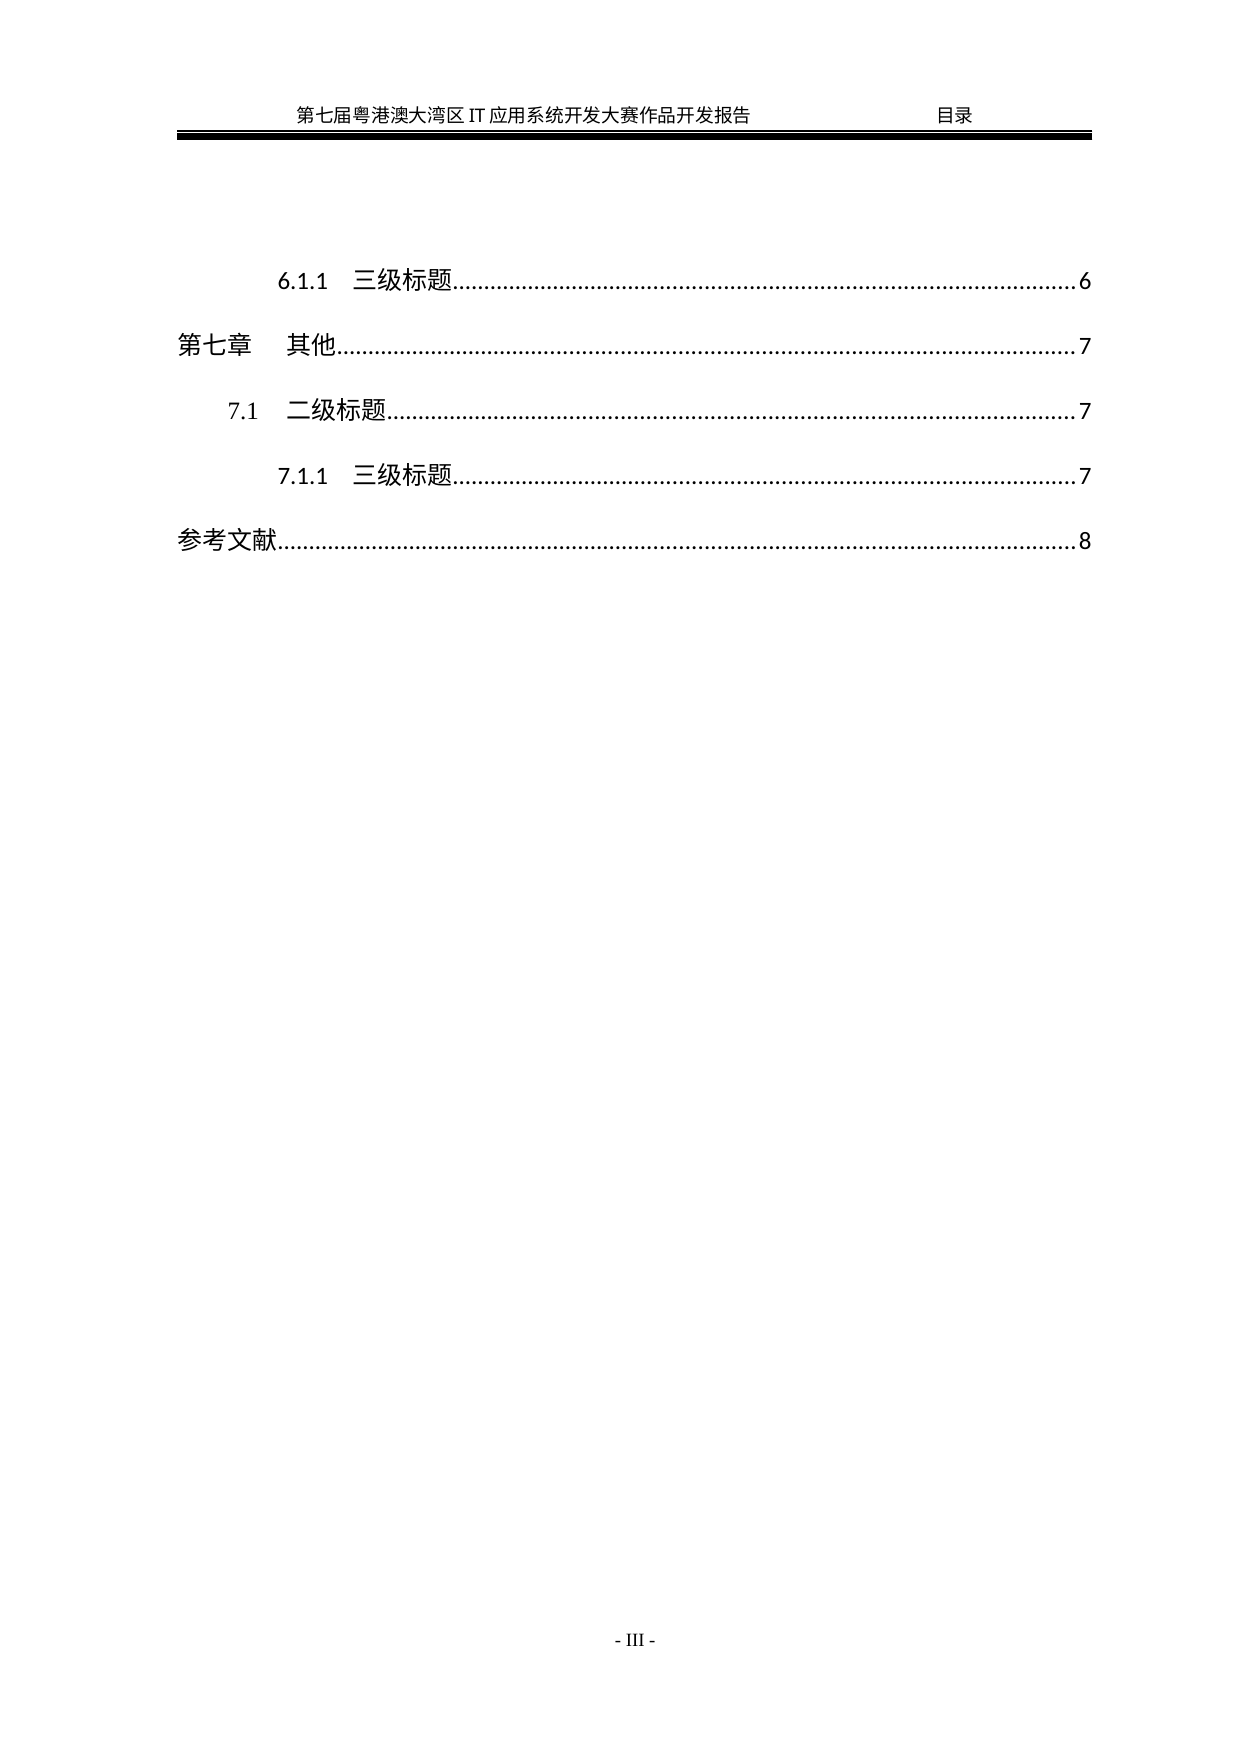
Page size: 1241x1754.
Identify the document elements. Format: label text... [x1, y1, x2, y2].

text 6.1.1 三级标题 6 [277, 246, 1092, 311]
text 7.1.1 三级标题 7 [277, 441, 1092, 506]
text 7.1 二级标题 7 [227, 376, 1092, 441]
text 参考文献 8 [177, 506, 1092, 571]
text 第七章 其他 7 [177, 311, 1092, 376]
